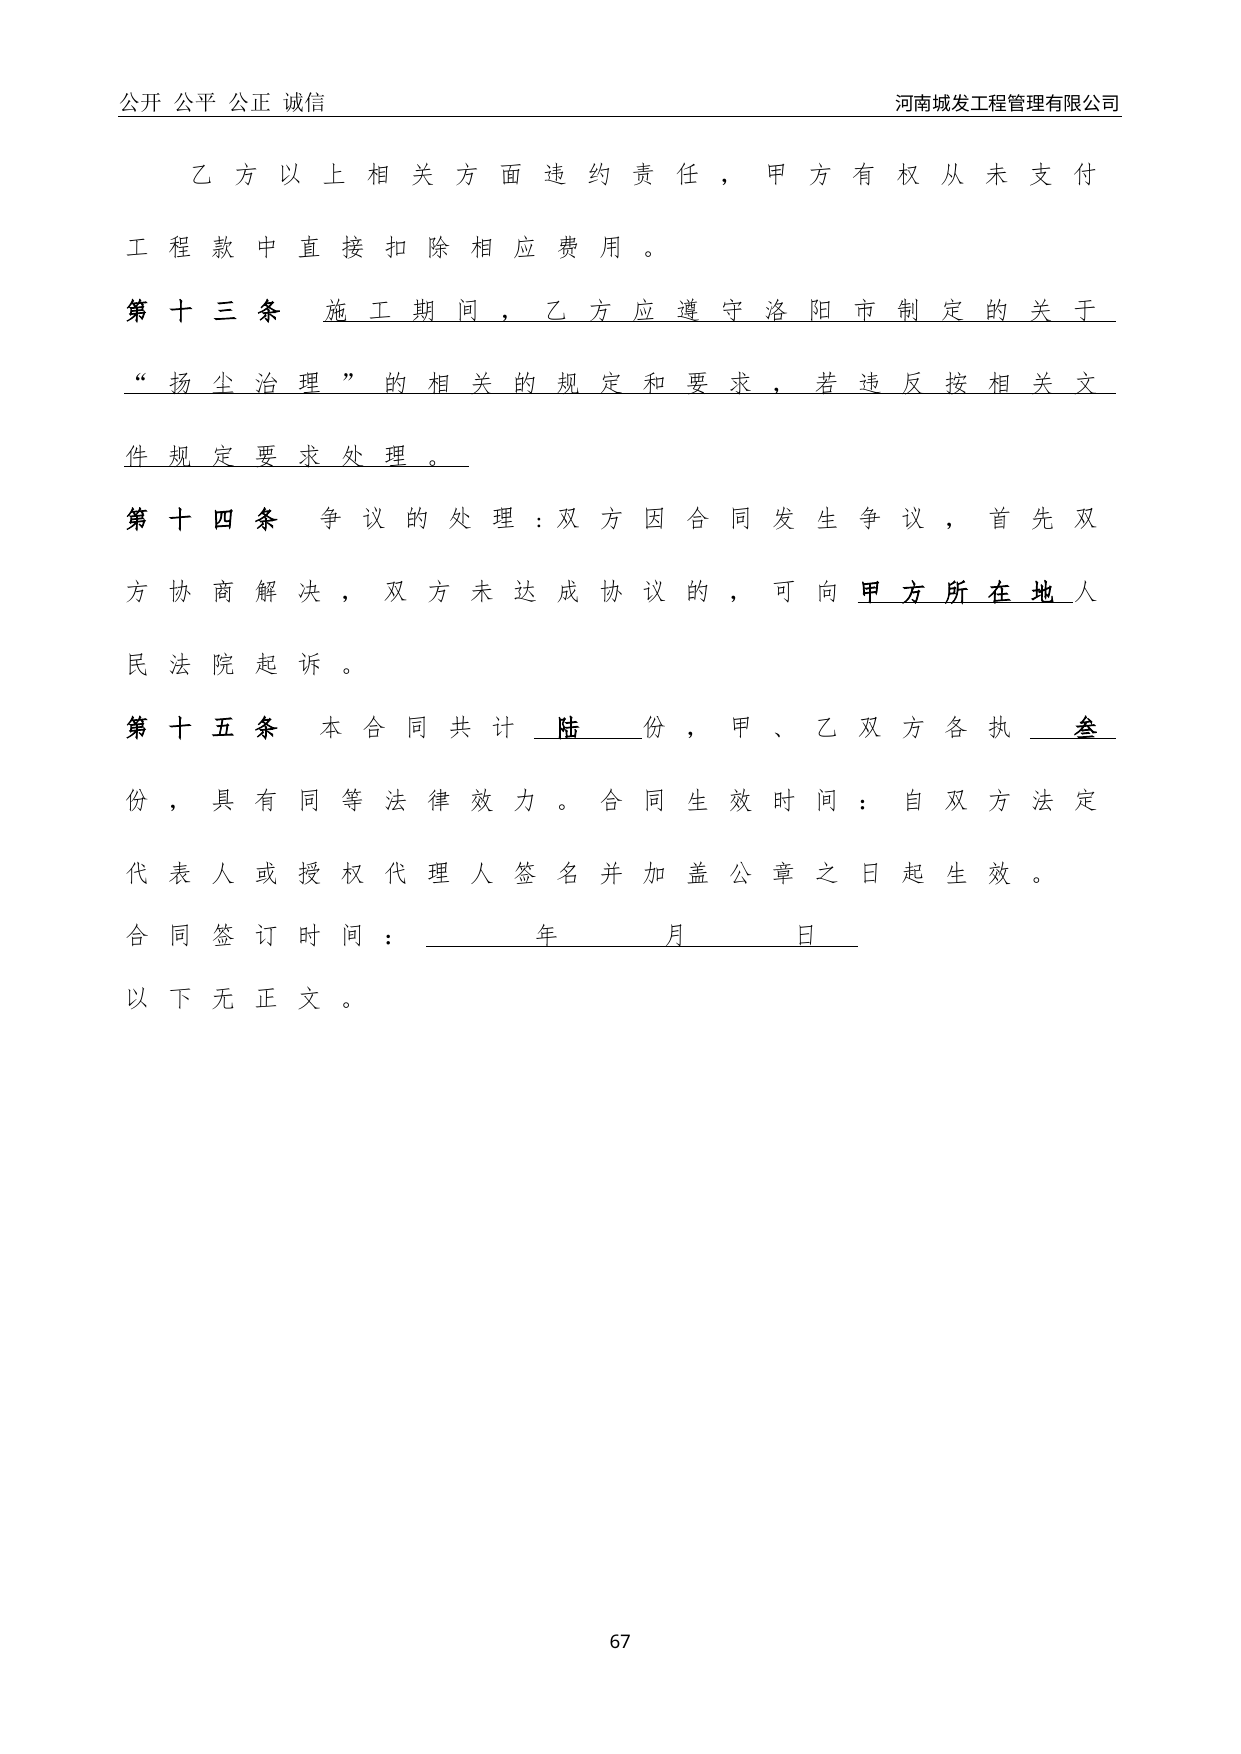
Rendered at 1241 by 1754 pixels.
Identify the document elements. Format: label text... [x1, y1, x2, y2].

text 第十五条 本合同共计 陆 份，甲、乙双方各执 叁 份，具有同等法律效力。合同生效时间：自双方法定代表人或授权代理人签名并加盖公章之日起生效。 [124, 701, 1116, 896]
text 合同签订时间： 年 月 日 [124, 910, 1116, 958]
text 第十三条 施工期间，乙方应遵守洛阳市制定的关于“扬尘治理”的相关的规定和要求，若违反按相关文件规定要求处理。 [124, 284, 1116, 393]
text 第十三条 施工期间，乙方应遵守洛阳市制定的关于“扬尘治理”的相关的规定和要求，若违反按相关文件规定要求处理。 [124, 394, 1116, 479]
text 以下无正文。 [124, 973, 1116, 1021]
text 第十四条 争议的处理:双方因合同发生争议，首先双方协商解决，双方未达成协议的，可向甲方所在地人民法院起诉。 [124, 493, 1116, 687]
text 乙方以上相关方面违约责任，甲方有权从未支付工程款中直接扣除相应费用。 [124, 149, 1116, 270]
